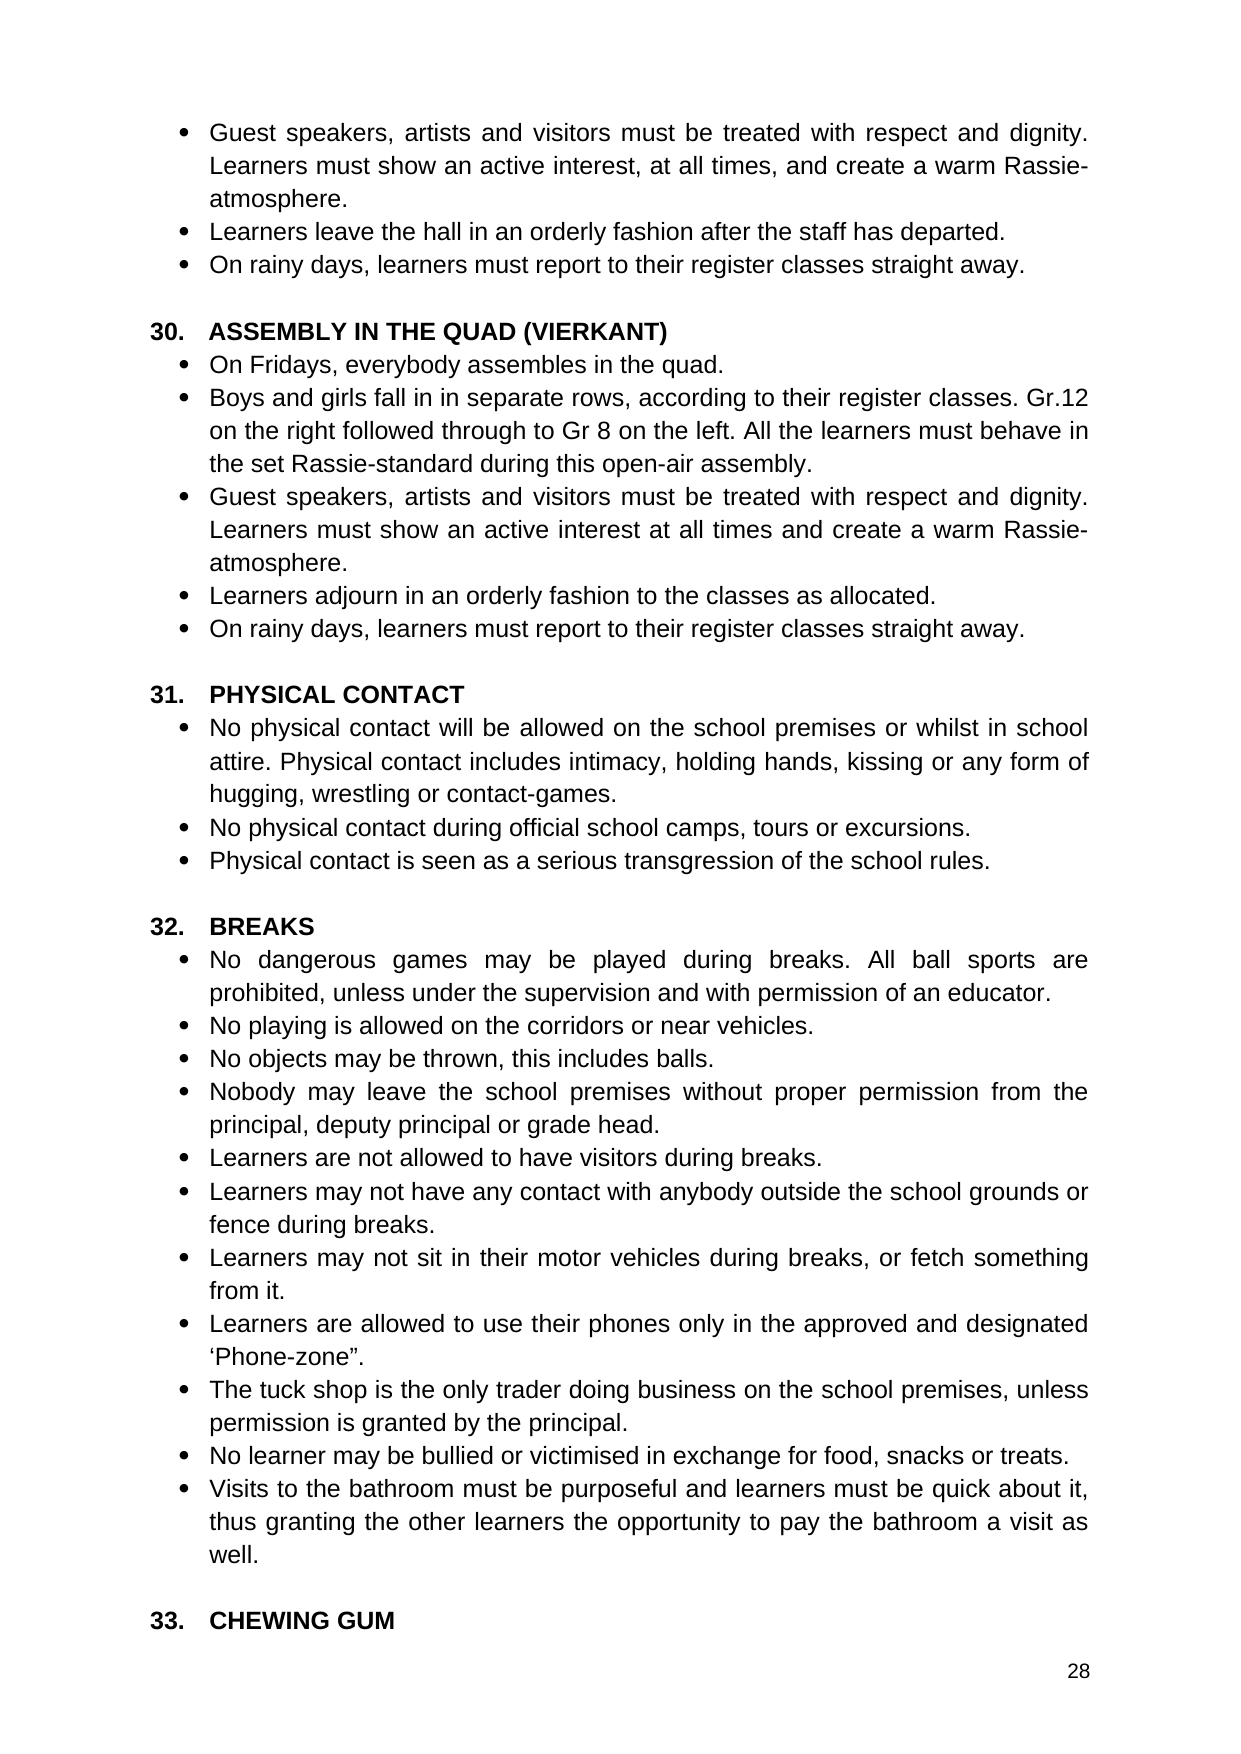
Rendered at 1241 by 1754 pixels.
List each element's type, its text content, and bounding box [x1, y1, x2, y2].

list CHEWING GUM [150, 1606, 1090, 1635]
list Visits to the bathroom must be purposeful and learners must be quick about it, thus granting the other learners the opportunity to pay the bathroom a visit as well. [179, 1474, 1090, 1569]
list Learners may not have any contact with anybody outside the school grounds or fence during breaks. [179, 1176, 1090, 1238]
list Learners may not sit in their motor vehicles during breaks, or fetch something from it. [179, 1243, 1090, 1304]
list On rainy days, learners must report to their register classes straight away. [179, 250, 1090, 279]
list Guest speakers, artists and visitors must be treated with respect and dignity. Learners must show an active interest, at all times, and create a warm Rassie-atmosphere. [179, 118, 1090, 213]
list Learners adjourn in an orderly fashion to the classes as allocated. [179, 581, 1090, 610]
list No physical contact will be allowed on the school premises or whilst in school attire. Physical contact includes intimacy, holding hands, kissing or any form of hugging, wrestling or contact-games. [179, 713, 1090, 808]
list ASSEMBLY IN THE QUAD (VIERKANT) [150, 317, 1090, 345]
list The tuck shop is the only trader doing business on the school premises, unless permission is granted by the principal. [179, 1375, 1090, 1437]
list On rainy days, learners must report to their register classes straight away. [179, 614, 1090, 643]
list No physical contact during official school camps, tours or excursions. [179, 812, 1090, 841]
list PHYSICAL CONTACT [150, 680, 1090, 709]
list No dangerous games may be played during breaks. All ball sports are prohibited, unless under the supervision and with permission of an educator. [179, 945, 1090, 1007]
list Guest speakers, artists and visitors must be treated with respect and dignity. Learners must show an active interest at all times and create a warm Rassie-atmosphere. [179, 482, 1090, 577]
list BREAKS [150, 912, 1090, 941]
list Physical contact is seen as a serious transgression of the school rules. [179, 846, 1090, 874]
list No learner may be bullied or victimised in exchange for food, snacks or treats. [179, 1441, 1090, 1470]
list No objects may be thrown, this includes balls. [179, 1044, 1090, 1073]
list Learners leave the hall in an orderly fashion after the staff has departed. [179, 217, 1090, 246]
list On Fridays, everybody assembles in the quad. [179, 349, 1090, 378]
list Boys and girls fall in in separate rows, according to their register classes. Gr.12 on the right followed through to Gr 8 on the left. All the learners must behave in the set Rassie-standard during this open-air assembly. [179, 383, 1090, 478]
list Nobody may leave the school premises without proper permission from the principal, deputy principal or grade head. [179, 1077, 1090, 1139]
list Learners are not allowed to have visitors during breaks. [179, 1143, 1090, 1172]
list Learners are allowed to use their phones only in the approved and designated ‘Phone-zone”. [179, 1309, 1090, 1371]
list No playing is allowed on the corridors or near vehicles. [179, 1011, 1090, 1040]
